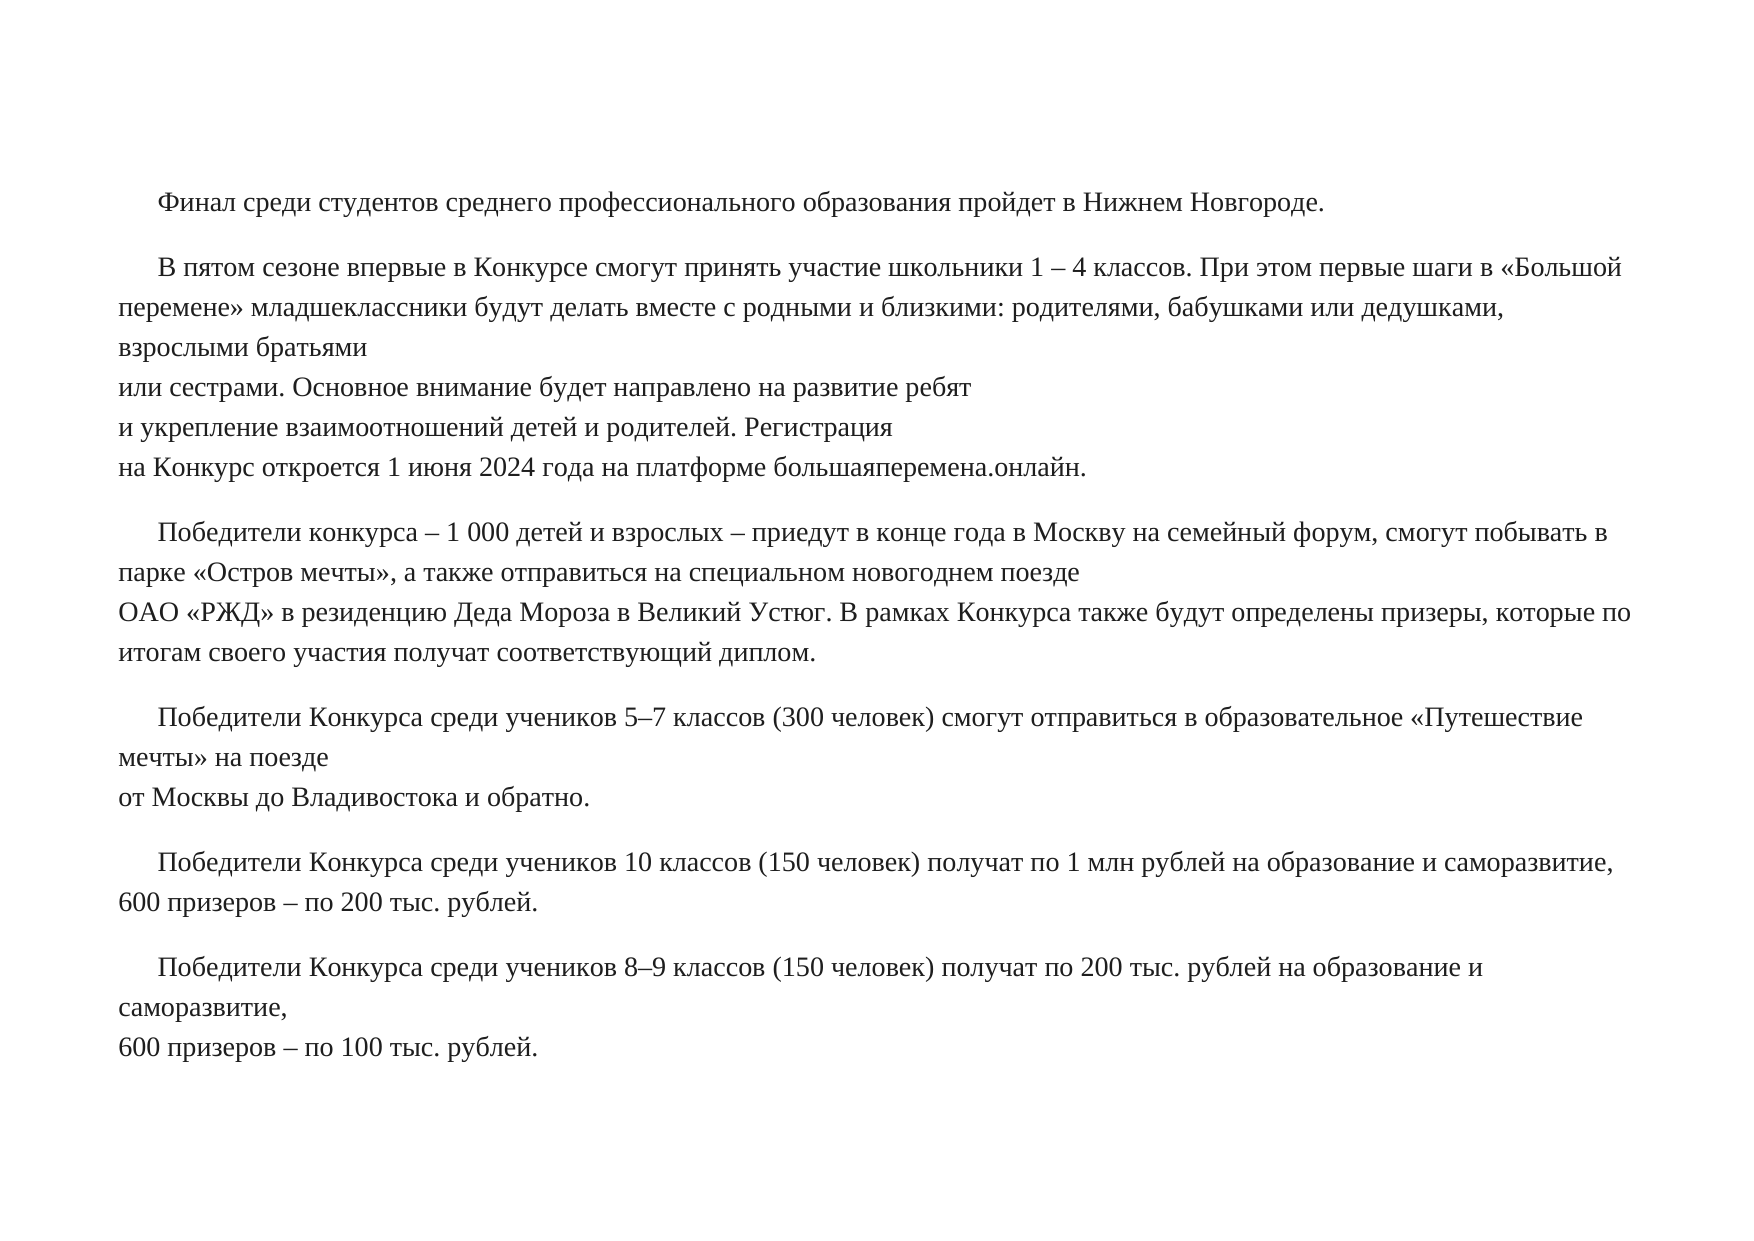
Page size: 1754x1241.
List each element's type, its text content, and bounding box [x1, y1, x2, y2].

text Победители конкурса – 1 000 детей и взрослых – приедут в конце года в Москву на семейный форум, смогут побывать в парке «Остров мечты», а также отправиться на специальном новогоднем поезде ОАО «РЖД» в резиденцию Деда Мороза в Великий Устюг. В рамках Конкурса также будут определены призеры, которые по итогам своего участия получат соответствующий диплом. [118, 507, 1636, 667]
text Победители Конкурса среди учеников 5–7 классов (300 человек) смогут отправиться в образовательное «Путешествие мечты» на поезде от Москвы до Владивостока и обратно. [118, 692, 1636, 812]
text Финал среди студентов среднего профессионального образования пройдет в Нижнем Новгороде. [118, 177, 1636, 217]
text В пятом сезоне впервые в Конкурсе смогут принять участие школьники 1 – 4 классов. При этом первые шаги в «Большой перемене» младшеклассники будут делать вместе с родными и близкими: родителями, бабушками или дедушками, взрослыми братьями или сестрами. Основное внимание будет направлено на развитие ребят и укрепление взаимоотношений детей и родителей. Регистрация на Конкурс откроется 1 июня 2024 года на платформе большаяперемена.онлайн. [118, 242, 1636, 482]
text Победители Конкурса среди учеников 8–9 классов (150 человек) получат по 200 тыс. рублей на образование и саморазвитие, 600 призеров – по 100 тыс. рублей. [118, 942, 1636, 1062]
text Победители Конкурса среди учеников 10 классов (150 человек) получат по 1 млн рублей на образование и саморазвитие, 600 призеров – по 200 тыс. рублей. [118, 837, 1636, 917]
